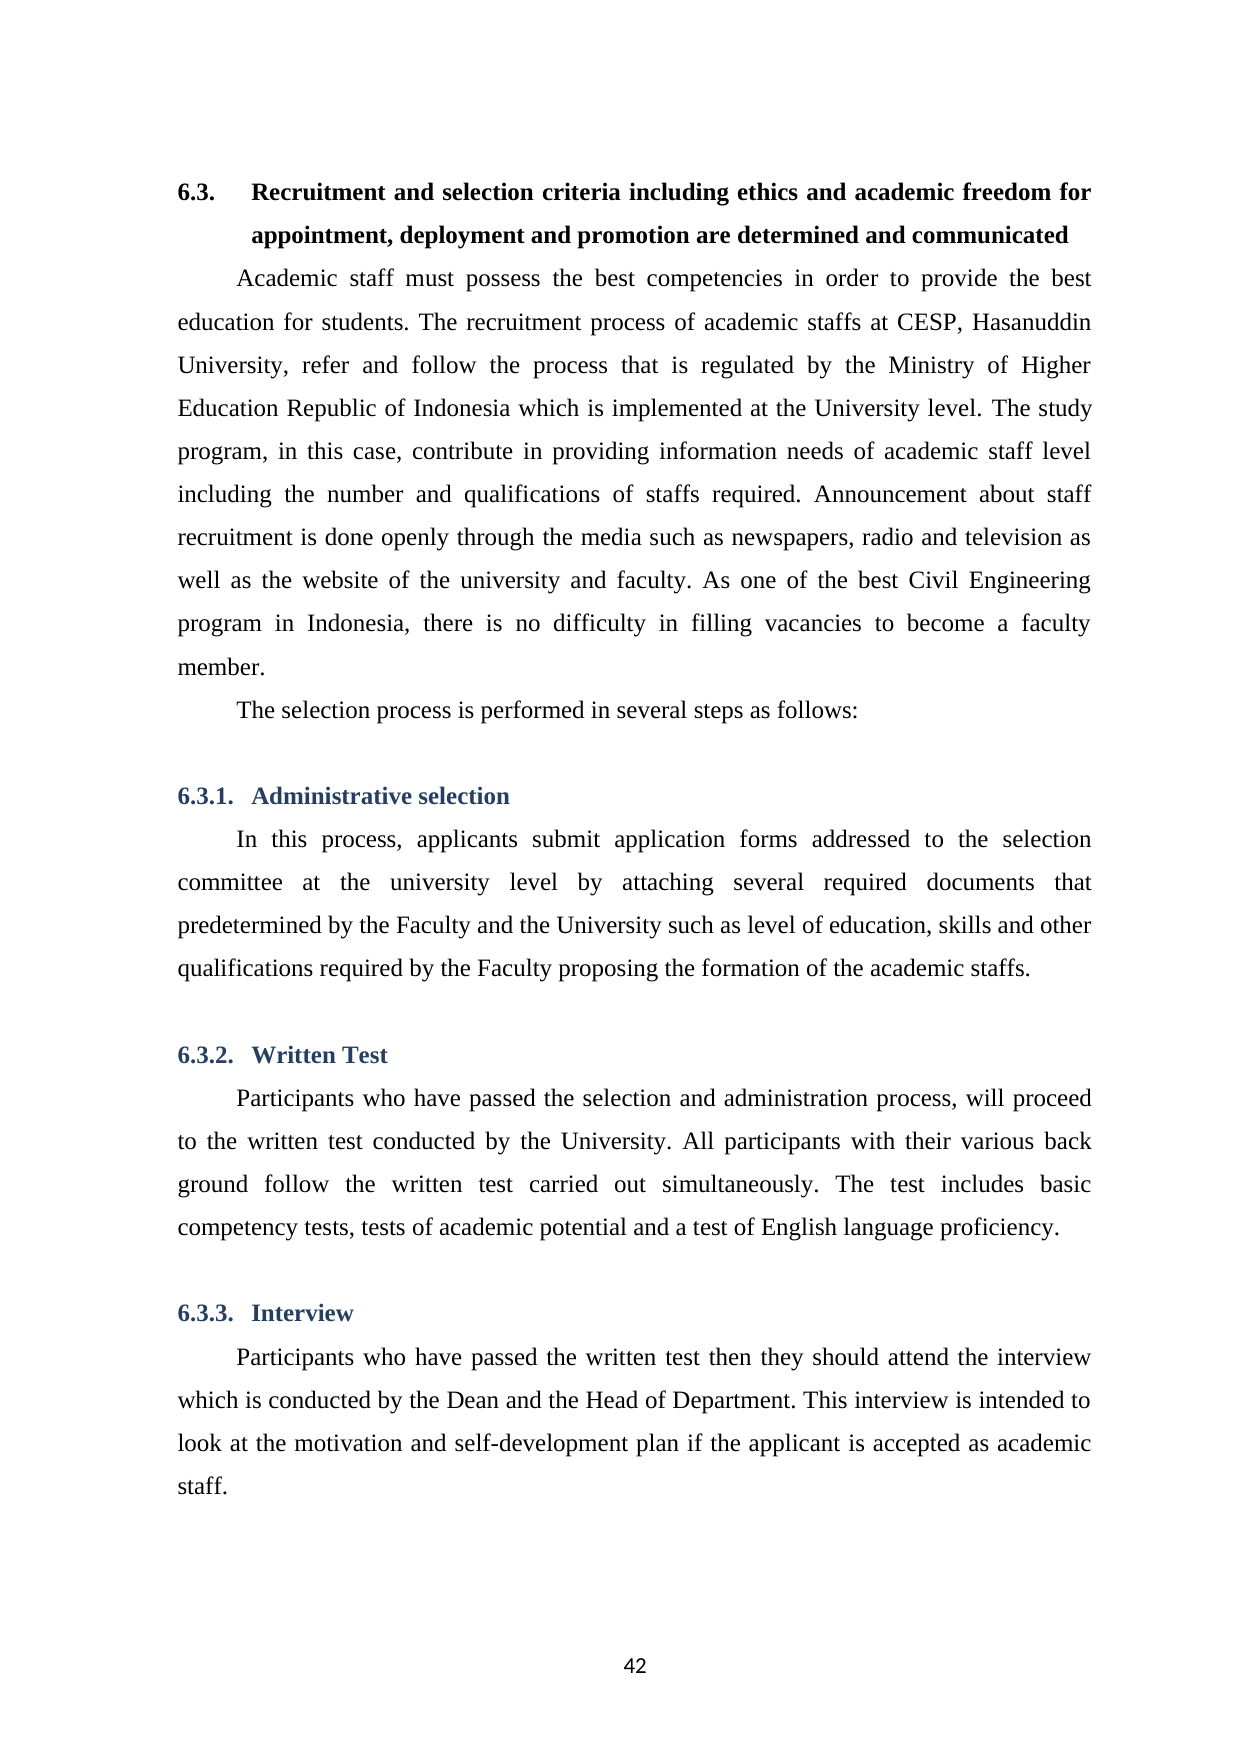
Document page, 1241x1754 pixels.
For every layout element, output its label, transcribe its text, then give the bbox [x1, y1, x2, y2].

text Participants who have passed the written test then they should attend the interview which is conducted by the Dean and the Head of Department. This interview is intended to look at the motivation and self-development plan if the applicant is accepted as academic staff. [177, 1342, 1092, 1500]
subtitle Written Test [177, 1040, 1092, 1068]
text Academic staff must possess the best competencies in order to provide the best education for students. The recruitment process of academic staffs at CESP, Hasanuddin University, refer and follow the process that is regulated by the Ministry of Higher Education Republic of Indonesia which is implemented at the University level. The study program, in this case, contribute in providing information needs of academic staff level including the number and qualifications of staffs required. Announcement about staff recruitment is done openly through the media such as newspapers, radio and television as well as the website of the university and faculty. As one of the best Civil Engineering program in Indonesia, there is no difficulty in filling vacancies to become a faculty member. [177, 263, 1092, 680]
text The selection process is performed in several steps as follows: [177, 695, 1092, 723]
text Participants who have passed the selection and administration process, will proceed to the written test conducted by the University. All participants with their various back ground follow the written test carried out simultaneously. The test includes basic competency tests, tests of academic potential and a test of English language proficiency. [177, 1083, 1092, 1241]
subtitle Administrative selection [177, 781, 1092, 810]
text In this process, applicants submit application forms addressed to the selection committee at the university level by attaching several required documents that predetermined by the Faculty and the University such as level of education, skills and other qualifications required by the Faculty proposing the formation of the academic staffs. [177, 824, 1092, 982]
subtitle Recruitment and selection criteria including ethics and academic freedom for appointment, deployment and promotion are determined and communicated [177, 177, 1092, 249]
subtitle Interview [177, 1298, 1092, 1327]
